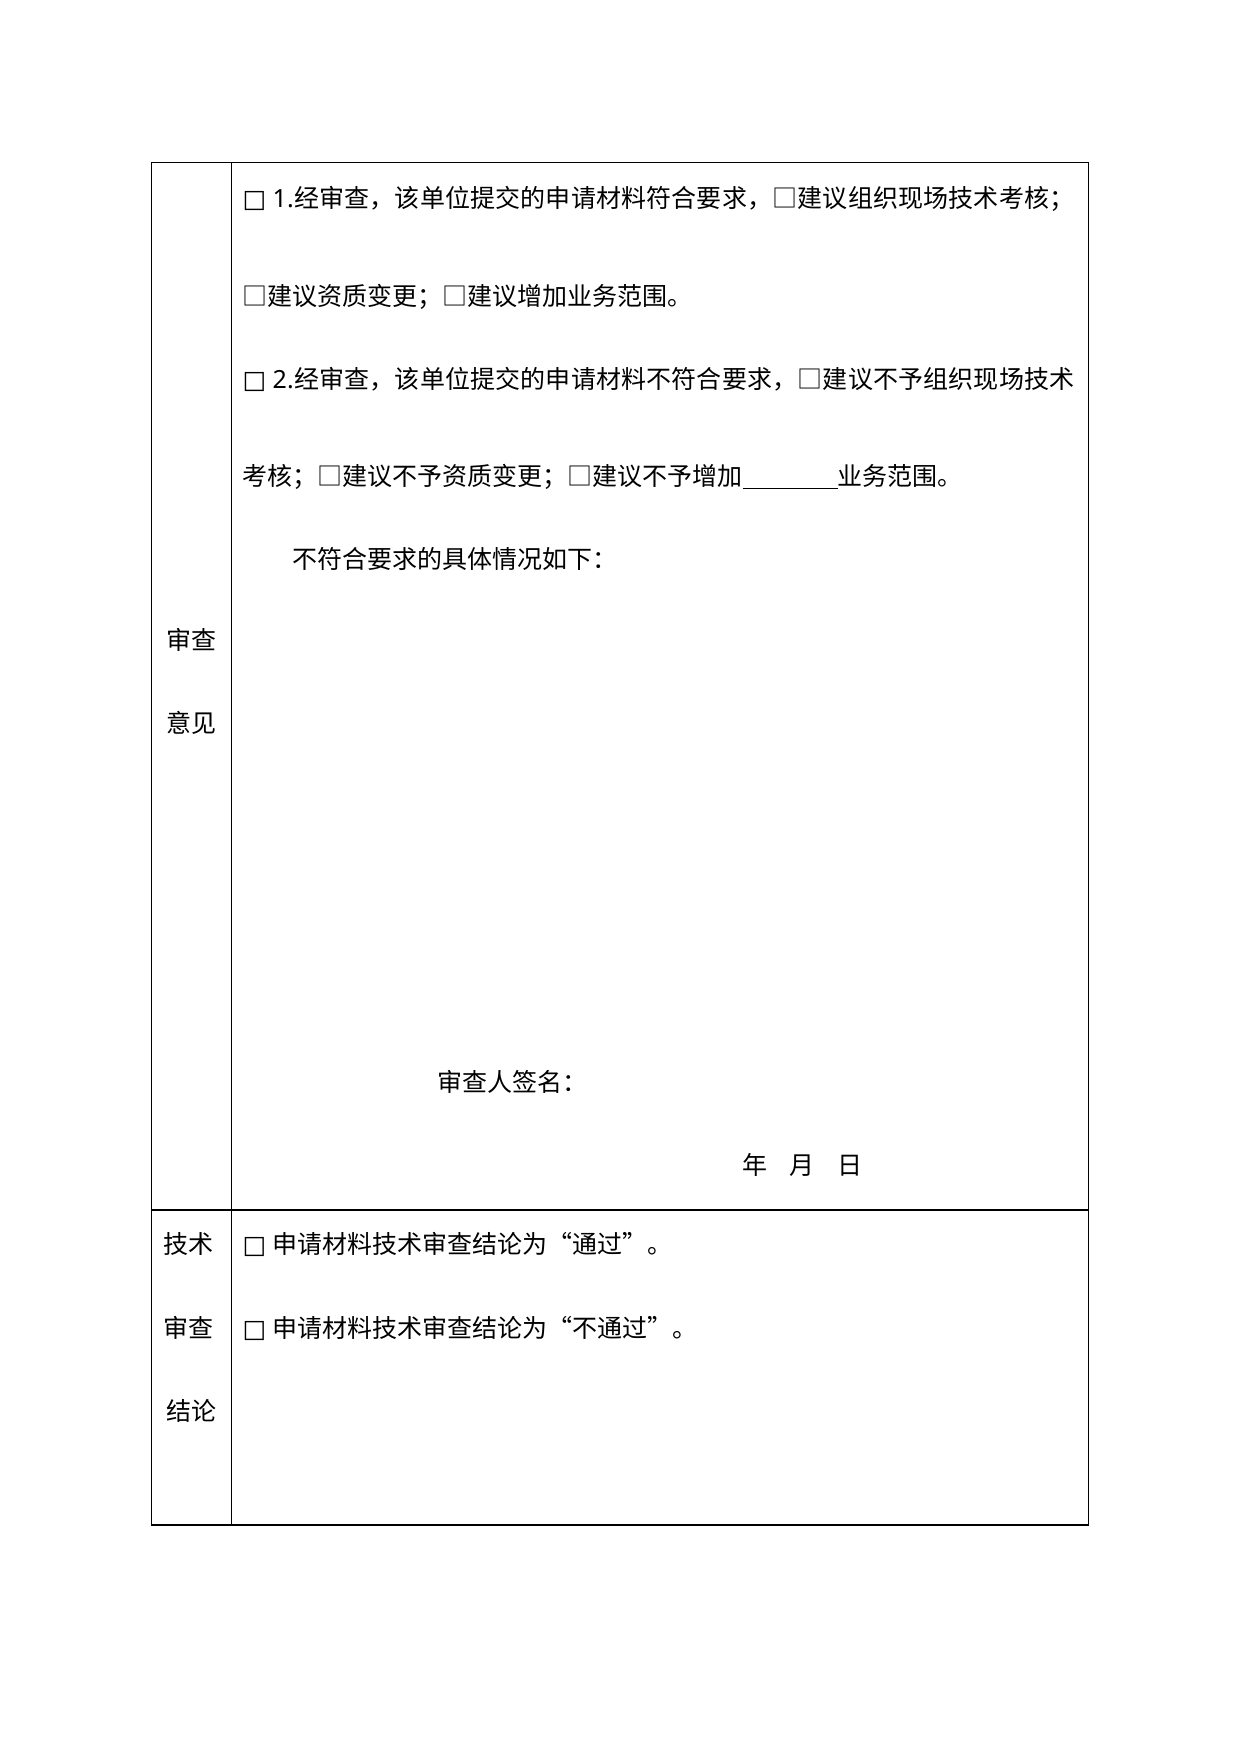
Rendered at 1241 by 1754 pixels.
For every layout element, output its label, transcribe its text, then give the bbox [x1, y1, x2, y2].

table_cell 技术 审查 结论 [152, 1211, 231, 1524]
table_cell 审查 意见 [152, 163, 231, 1208]
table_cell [232, 1211, 1088, 1524]
table_cell □ 1.经审查，该单位提交的申请材料符合要求，□建议组织现场技术考核；□建议资质变更；□建议增加业务范围。 □ 2.经审查，该单位提交的申请材料不符合要求，□建议不予组织现场技术考核；□建议不予资质变更；□建议不予增加 业务范围。 不符合要求的具体情况如下： 审查人签名： 年 月 日 [232, 163, 1088, 1208]
